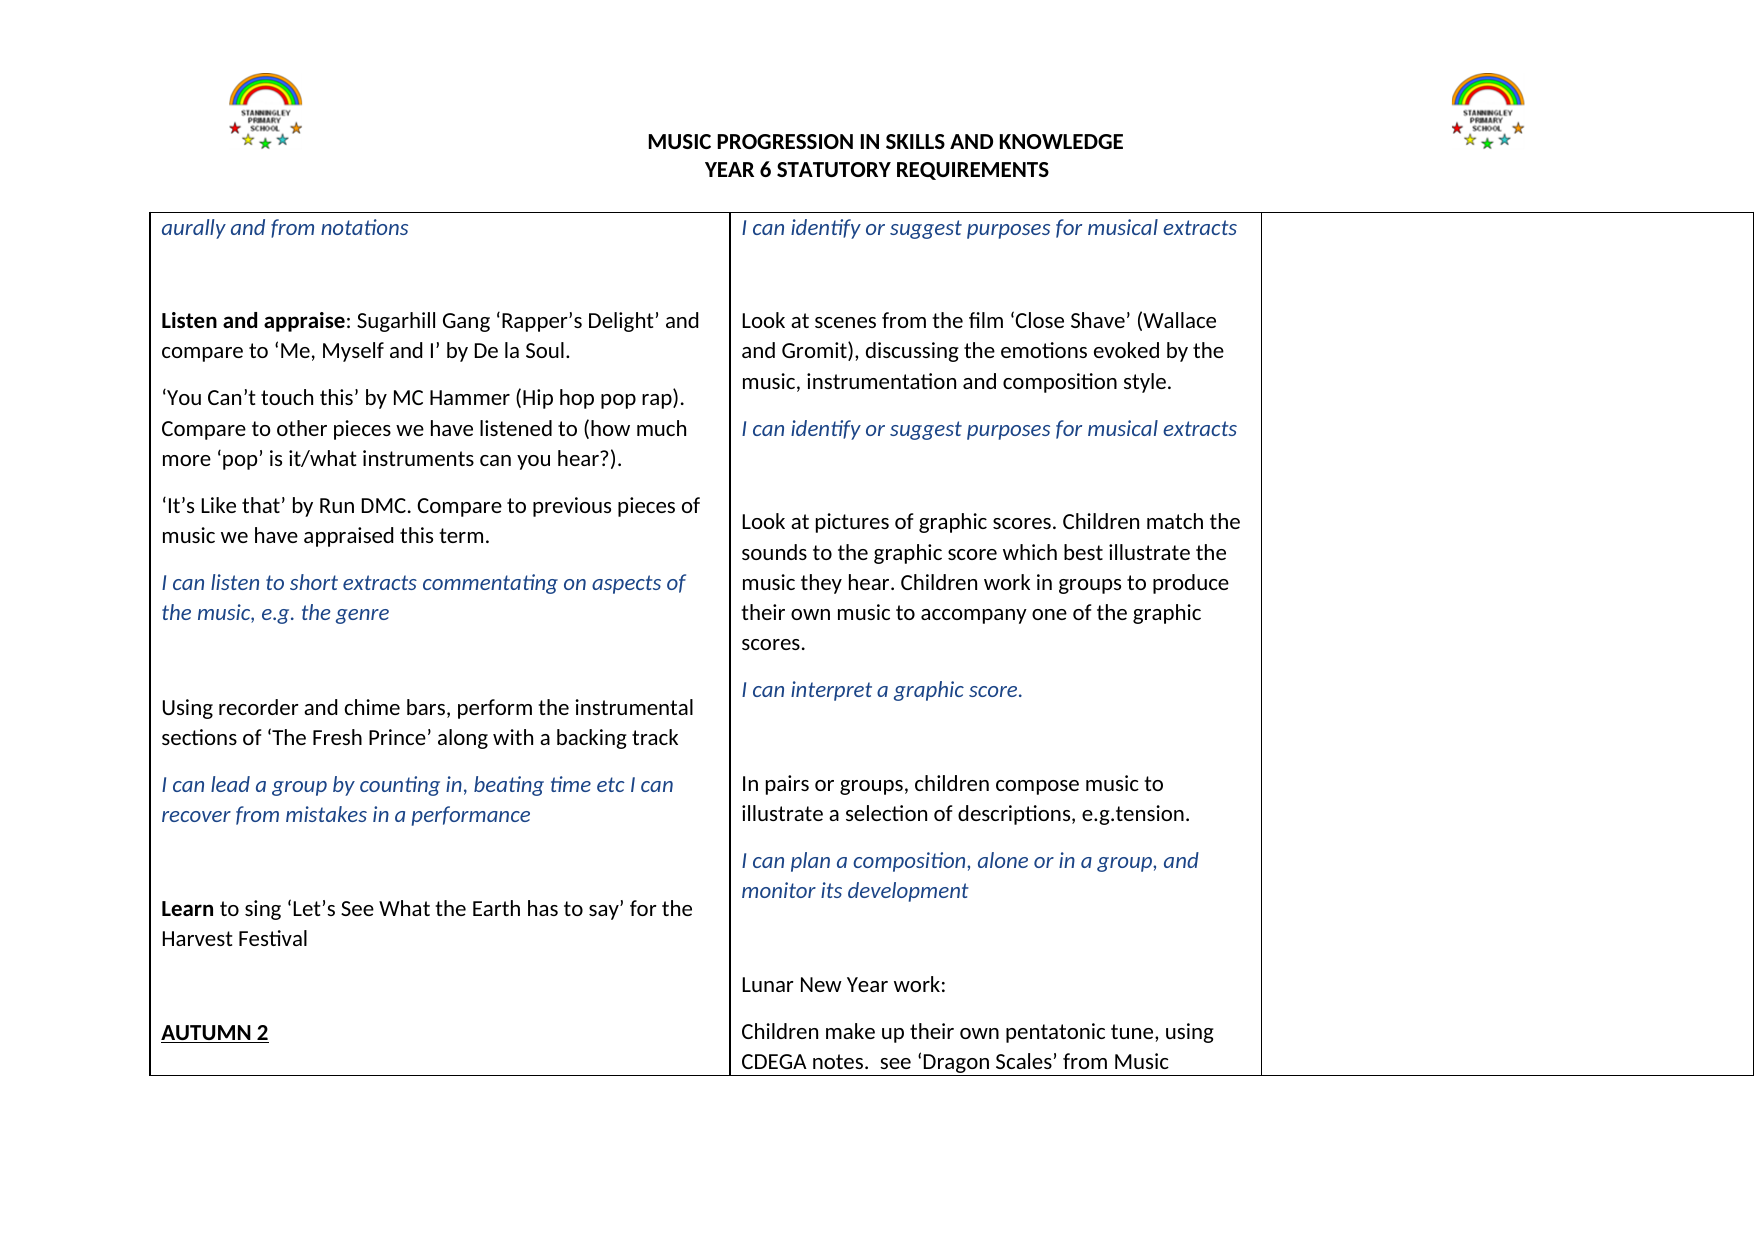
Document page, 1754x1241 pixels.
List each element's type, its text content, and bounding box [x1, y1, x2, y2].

picture [229, 73, 303, 150]
picture [1451, 73, 1525, 150]
table_cell [1262, 213, 1753, 1075]
